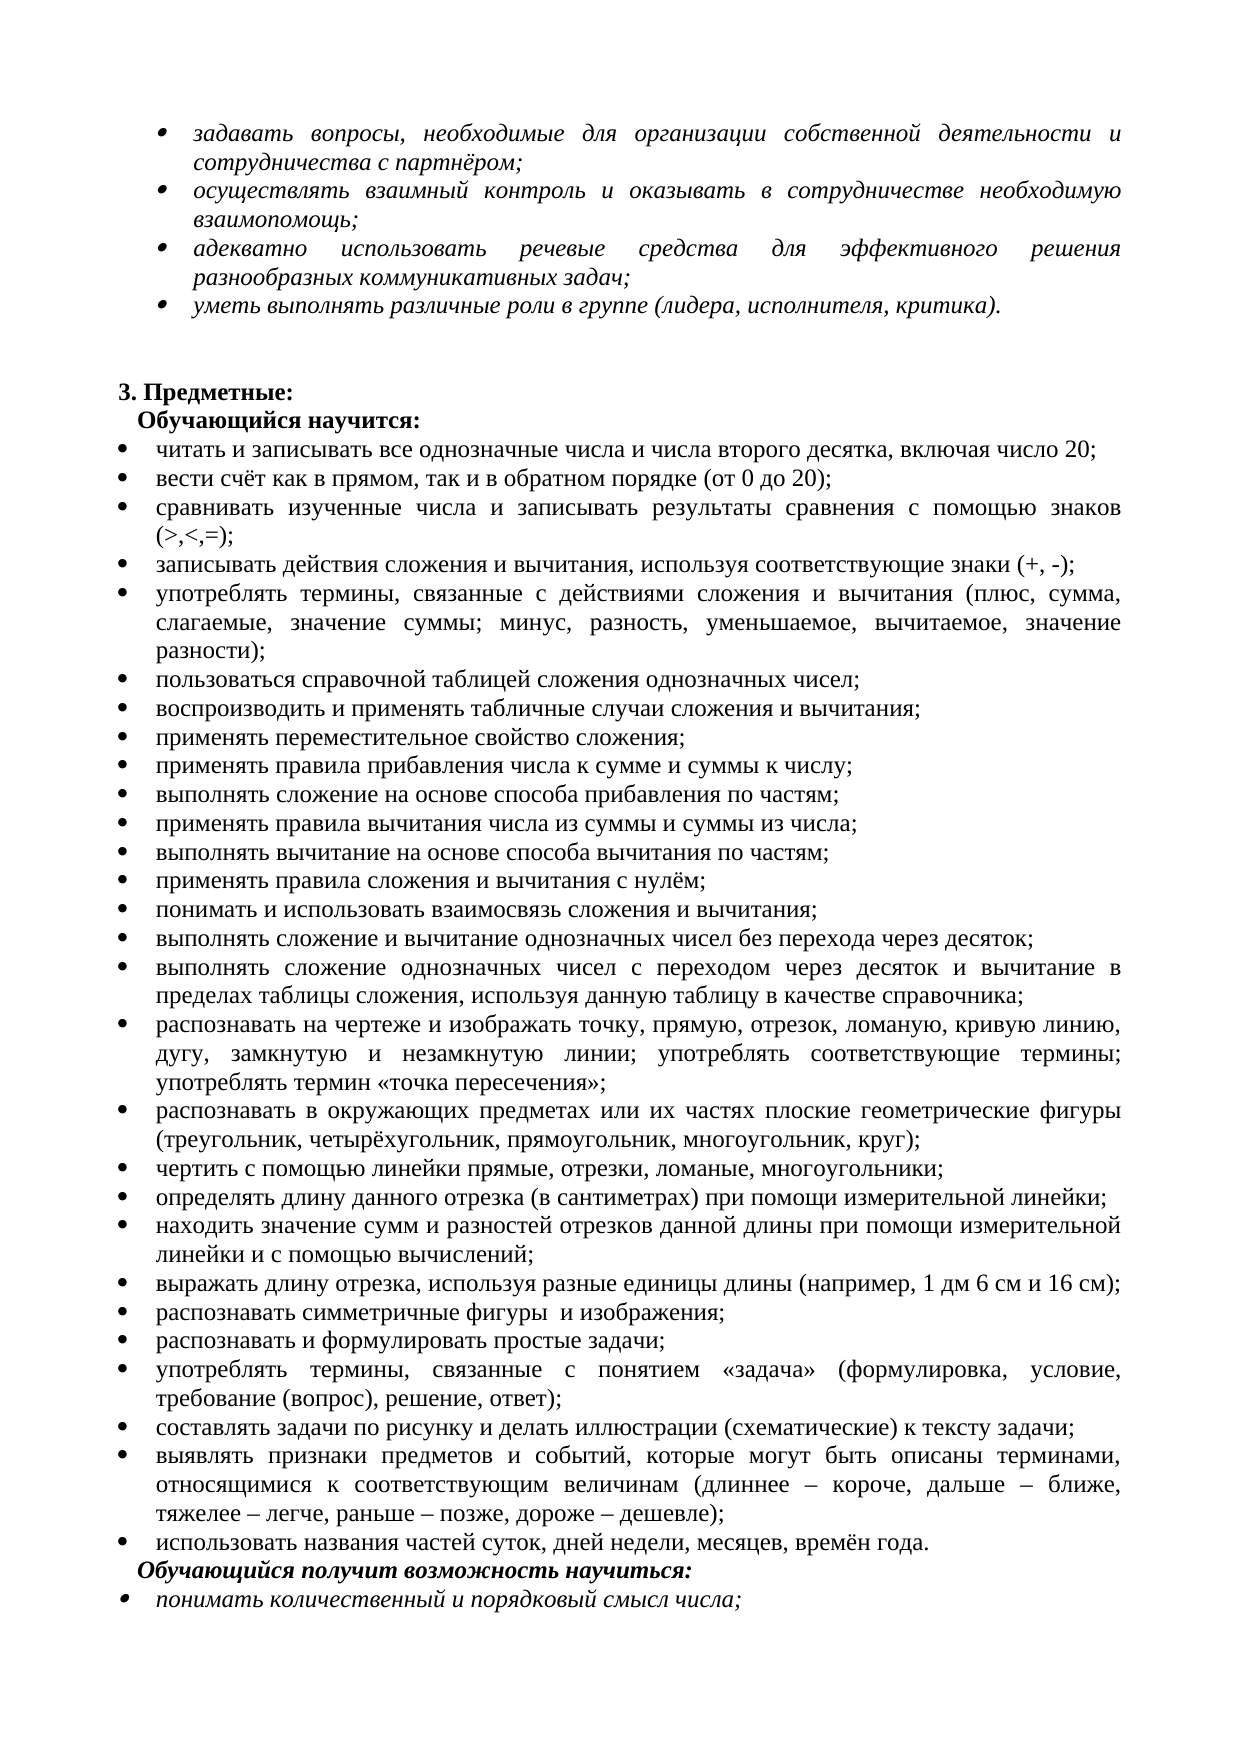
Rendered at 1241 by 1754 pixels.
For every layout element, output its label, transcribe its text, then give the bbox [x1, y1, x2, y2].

list распознавать и формулировать простые задачи; [118, 1326, 1122, 1354]
list составлять задачи по рисунку и делать иллюстрации (схематические) к тексту задачи; [118, 1412, 1122, 1441]
list определять длину данного отрезка (в сантиметрах) при помощи измерительной линейки; [118, 1182, 1122, 1211]
list пользоваться справочной таблицей сложения однозначных чисел; [118, 664, 1122, 693]
list применять правила прибавления числа к сумме и суммы к числу; [118, 751, 1122, 779]
list выполнять сложение на основе способа прибавления по частям; [118, 779, 1122, 808]
list записывать действия сложения и вычитания, используя соответствующие знаки (+, -); [118, 549, 1122, 578]
list вести счёт как в прямом, так и в обратном порядке (от 0 до 20); [118, 463, 1122, 492]
list находить значение сумм и разностей отрезков данной длины при помощи измерительной линейки и с помощью вычислений; [118, 1211, 1122, 1268]
list понимать и использовать взаимосвязь сложения и вычитания; [118, 894, 1122, 923]
list понимать количественный и порядковый смысл числа; [118, 1584, 1122, 1613]
list выполнять сложение и вычитание однозначных чисел без перехода через десяток; [118, 923, 1122, 952]
text Обучающийся научится: [118, 406, 1122, 434]
list задавать вопросы, необходимые для организации собственной деятельности и сотрудничества с партнёром; [156, 118, 1122, 176]
list выполнять сложение однозначных чисел с переходом через десяток и вычитание в пределах таблицы сложения, используя данную таблицу в качестве справочника; [118, 952, 1122, 1009]
list применять переместительное свойство сложения; [118, 722, 1122, 751]
list употреблять термины, связанные с понятием «задача» (формулировка, условие, требование (вопрос), решение, ответ); [118, 1354, 1122, 1412]
list воспроизводить и применять табличные случаи сложения и вычитания; [118, 693, 1122, 722]
list читать и записывать все однозначные числа и числа второго десятка, включая число 20; [118, 434, 1122, 463]
list сравнивать изученные числа и записывать результаты сравнения с помощью знаков (>,<,=); [118, 492, 1122, 549]
list распознавать в окружающих предметах или их частях плоские геометрические фигуры (треугольник, четырёхугольник, прямоугольник, многоугольник, круг); [118, 1096, 1122, 1153]
list чертить с помощью линейки прямые, отрезки, ломаные, многоугольники; [118, 1153, 1122, 1182]
text Обучающийся получит возможность научиться: [118, 1556, 1122, 1584]
list осуществлять взаимный контроль и оказывать в сотрудничестве необходимую взаимопомощь; [156, 176, 1122, 233]
list выявлять признаки предметов и событий, которые могут быть описаны терминами, относящимися к соответствующим величинам (длиннее – короче, дальше – ближе, тяжелее – легче, раньше – позже, дороже – дешевле); [118, 1441, 1122, 1527]
list выполнять вычитание на основе способа вычитания по частям; [118, 837, 1122, 866]
list уметь выполнять различные роли в группе (лидера, исполнителя, критика). [156, 291, 1122, 319]
list применять правила вычитания числа из суммы и суммы из числа; [118, 808, 1122, 837]
list употреблять термины, связанные с действиями сложения и вычитания (плюс, сумма, слагаемые, значение суммы; минус, разность, уменьшаемое, вычитаемое, значение разности); [118, 578, 1122, 664]
list выражать длину отрезка, используя разные единицы длины (например, 1 дм 6 см и 16 см); [118, 1268, 1122, 1297]
list адекватно использовать речевые средства для эффективного решения разнообразных коммуникативных задач; [156, 233, 1122, 291]
text 3. Предметные: [118, 377, 1122, 406]
list распознавать на чертеже и изображать точку, прямую, отрезок, ломаную, кривую линию, дугу, замкнутую и незамкнутую линии; употреблять соответствующие термины; употреблять термин «точка пересечения»; [118, 1009, 1122, 1096]
list распознавать симметричные фигуры и изображения; [118, 1297, 1122, 1326]
list использовать названия частей суток, дней недели, месяцев, времён года. [118, 1527, 1122, 1556]
list применять правила сложения и вычитания с нулём; [118, 866, 1122, 894]
